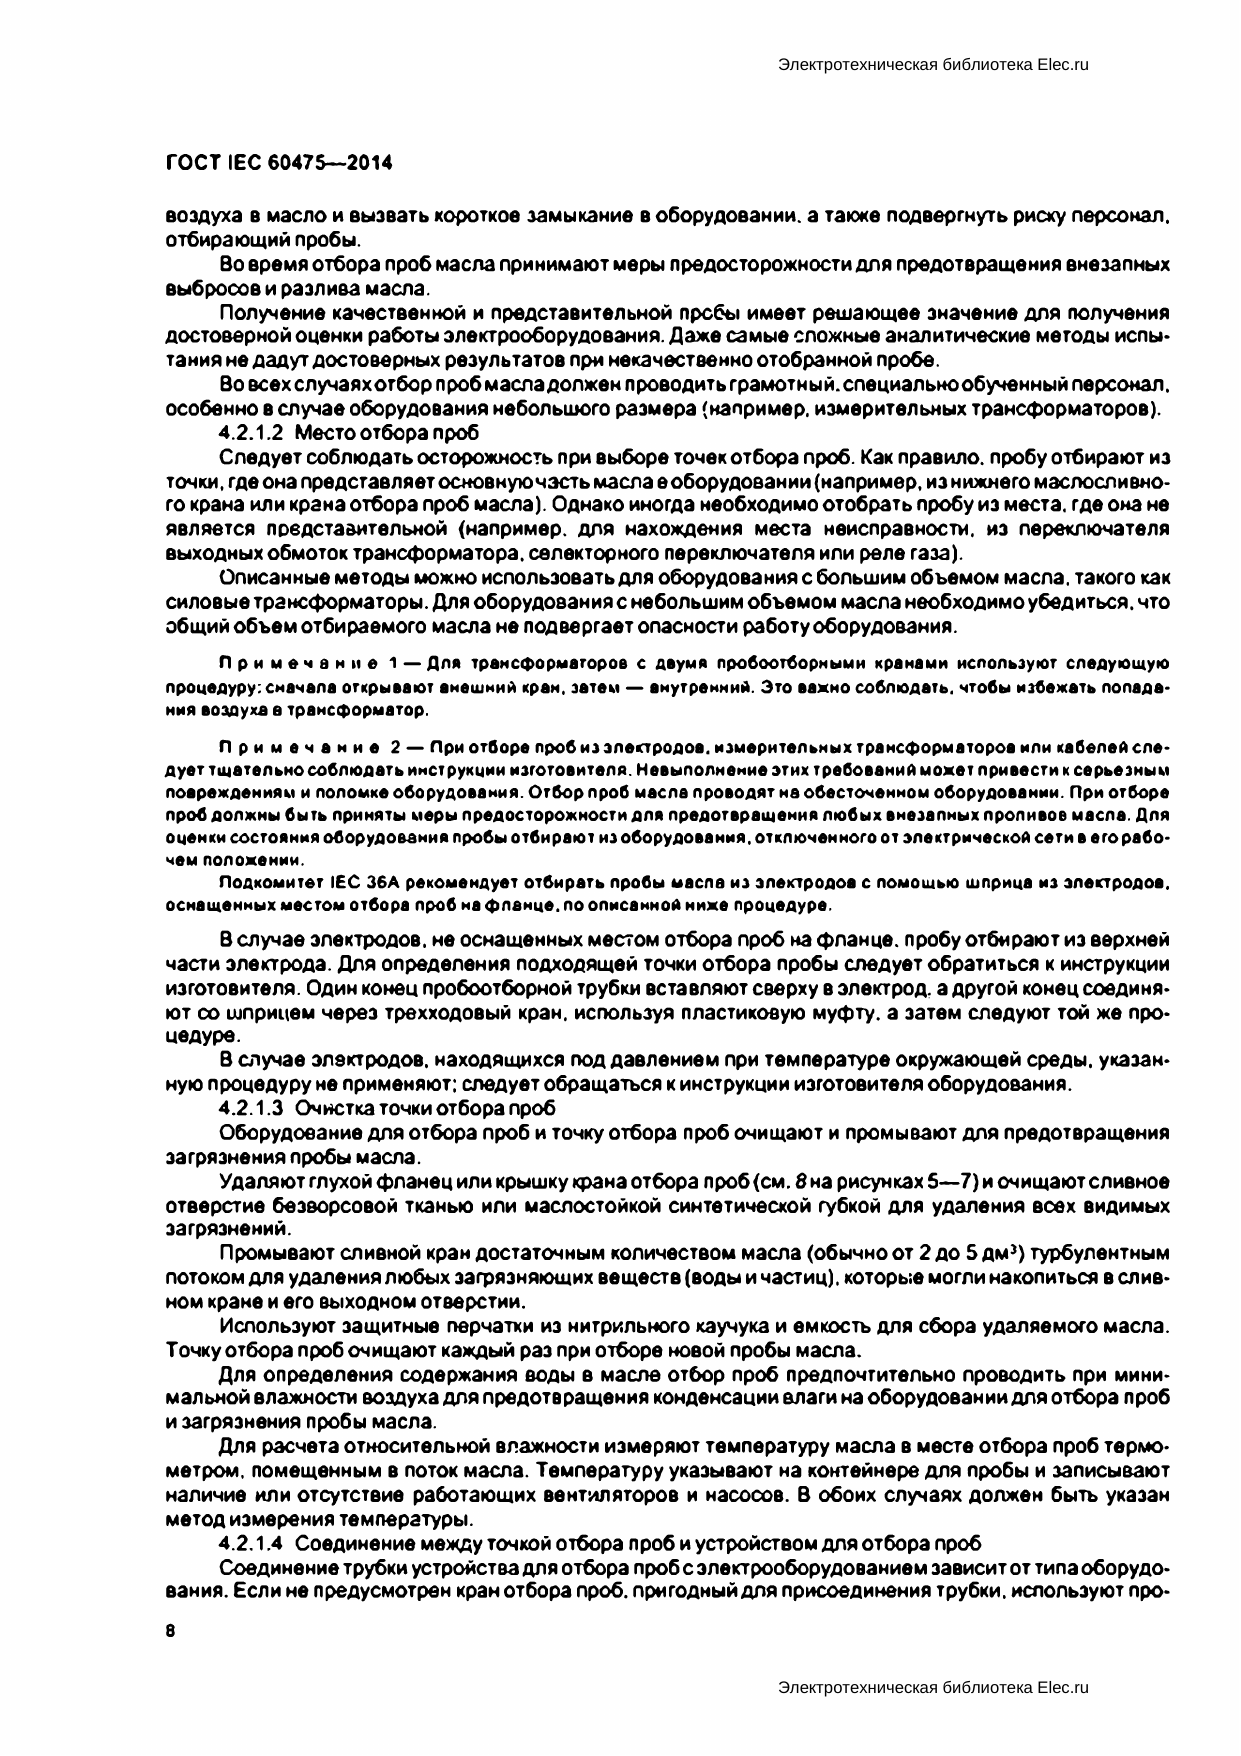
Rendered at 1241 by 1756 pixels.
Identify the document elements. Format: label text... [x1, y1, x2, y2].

picture [0, 0, 1240, 1755]
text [778, 55, 1103, 74]
text Электротехническая библиотека Elec.ru [778, 1678, 1103, 1697]
